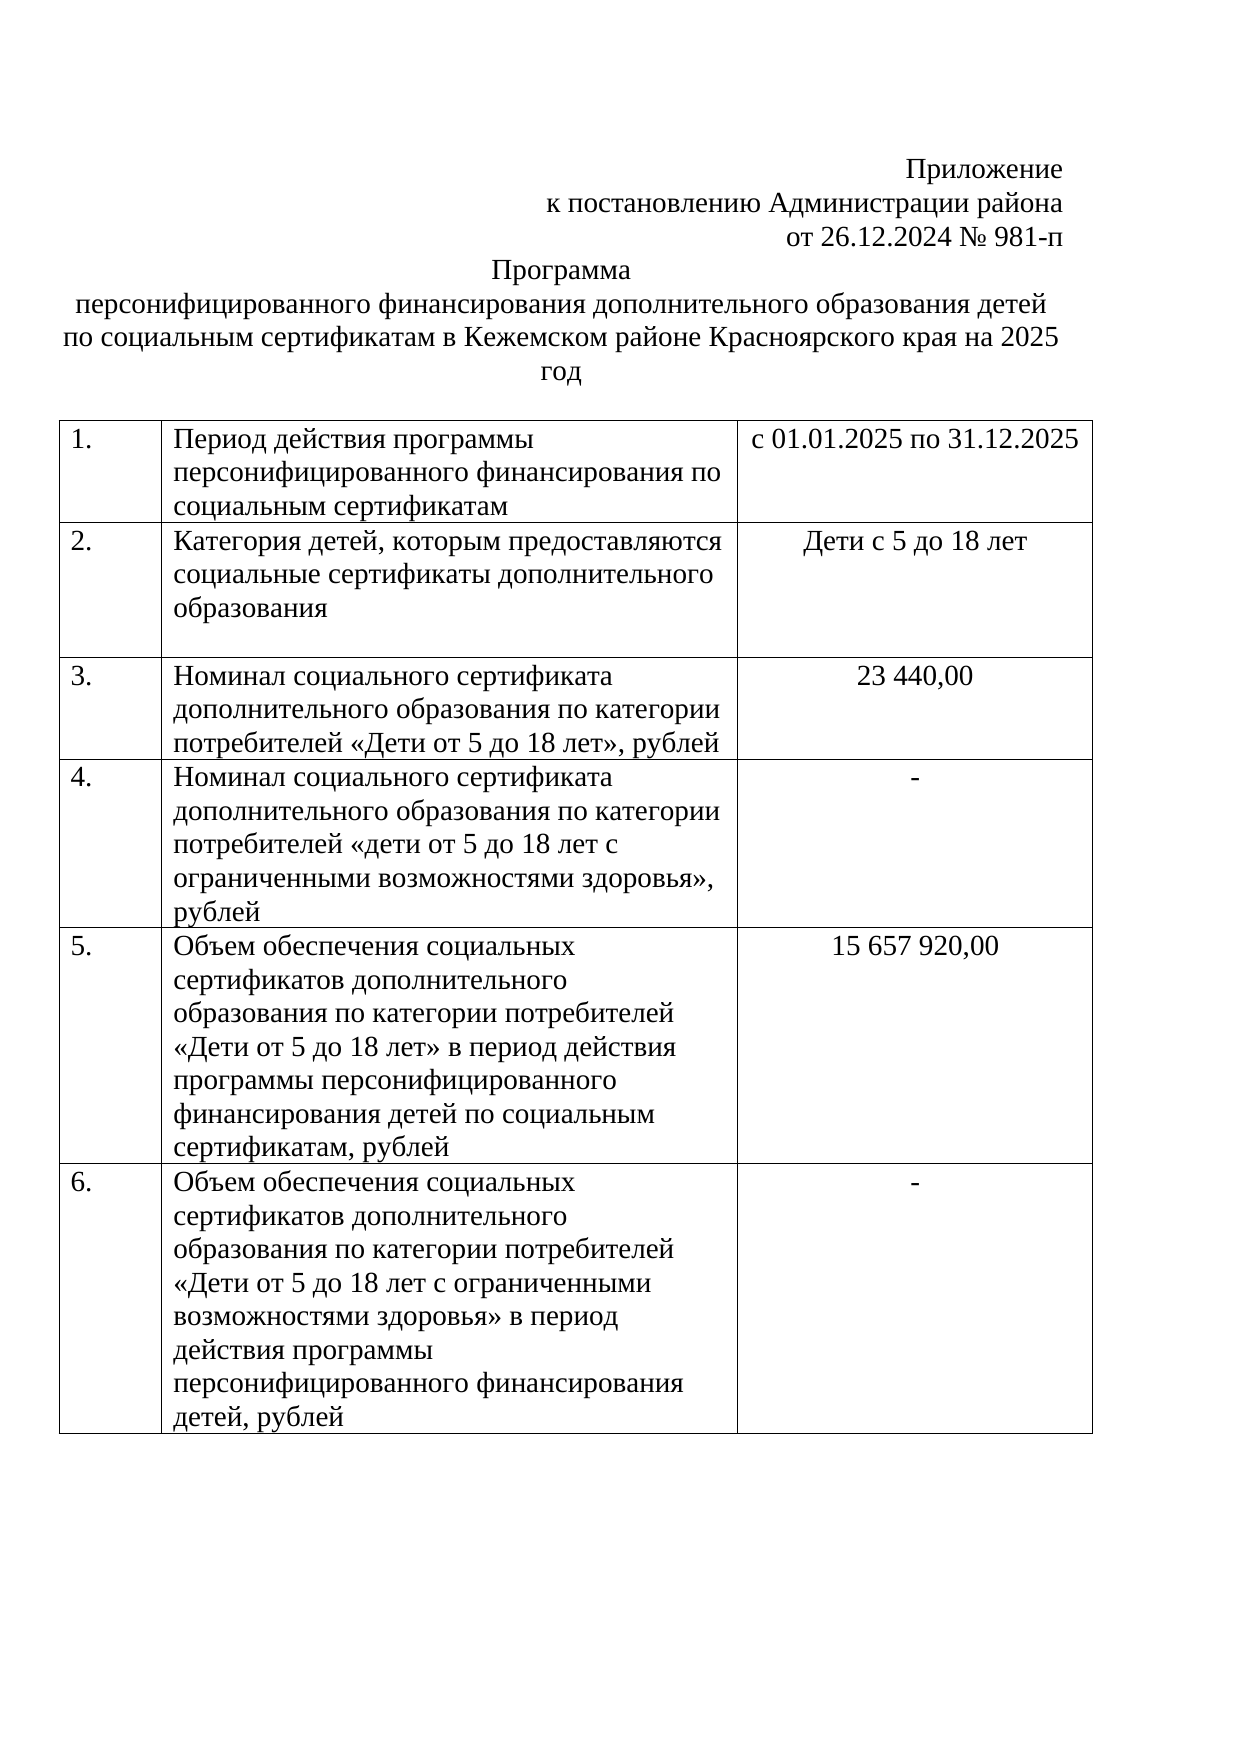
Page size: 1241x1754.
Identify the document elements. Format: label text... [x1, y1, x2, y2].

text Программа [59, 252, 1063, 286]
table_cell 23 440,00 [738, 658, 1092, 758]
table_cell - [738, 1164, 1092, 1432]
table_cell 6. [60, 1164, 161, 1432]
text от 26.12.2024 № 981-п [0, 219, 1063, 252]
table_cell Номинал социального сертификата дополнительного образования по категории потребителей «Дети от 5 до 18 лет», рублей [162, 658, 737, 758]
table_cell Объем обеспечения социальных сертификатов дополнительного образования по категории потребителей «Дети от 5 до 18 лет» в период действия программы персонифицированного финансирования детей по социальным сертификатам, рублей [162, 928, 737, 1163]
table_cell - [738, 760, 1092, 927]
table_cell Объем обеспечения социальных сертификатов дополнительного образования по категории потребителей «Дети от 5 до 18 лет с ограниченными возможностями здоровья» в период действия программы персонифицированного финансирования детей, рублей [162, 1164, 737, 1432]
table_cell 2. [60, 523, 161, 657]
table_header 1. [60, 421, 161, 522]
table_cell 5. [60, 928, 161, 1163]
table_cell 15 657 920,00 [738, 928, 1092, 1163]
table_cell Категория детей, которым предоставляются социальные сертификаты дополнительного образования [162, 523, 737, 657]
table_cell 3. [60, 658, 161, 758]
text Приложение [0, 152, 1063, 185]
table_cell Дети с 5 до 18 лет [738, 523, 1092, 657]
text персонифицированного финансирования дополнительного образования детей по социальным сертификатам в Кежемском районе Красноярского края на 2025 год [59, 286, 1063, 386]
table_cell 4. [60, 760, 161, 927]
table_header с 01.01.2025 по 31.12.2025 [738, 421, 1092, 522]
text к постановлению Администрации района [0, 185, 1063, 219]
table_cell Номинал социального сертификата дополнительного образования по категории потребителей «дети от 5 до 18 лет с ограниченными возможностями здоровья», рублей [162, 760, 737, 927]
table_header Период действия программы персонифицированного финансирования по социальным сертификатам [162, 421, 737, 522]
